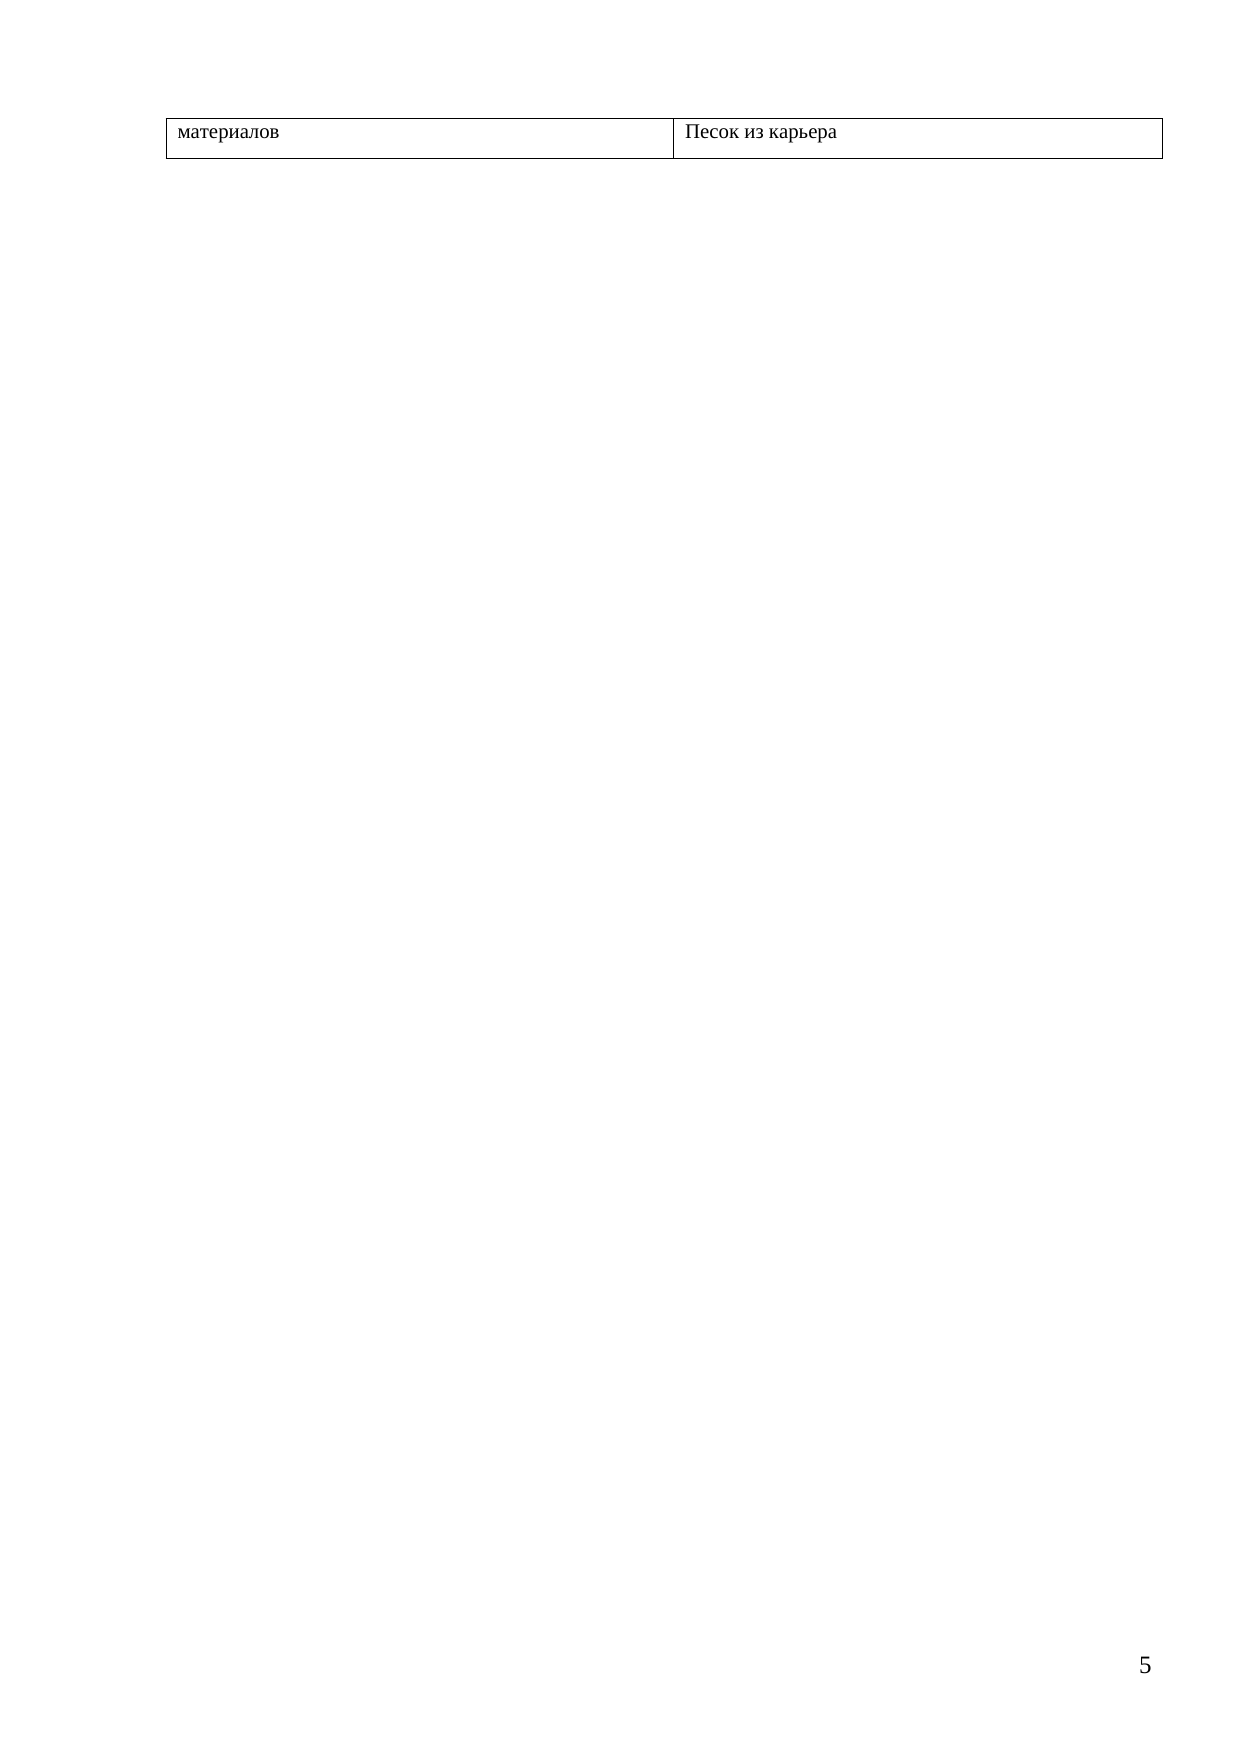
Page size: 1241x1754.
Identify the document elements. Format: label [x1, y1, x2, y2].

table_cell [167, 119, 673, 157]
table_cell [674, 119, 1162, 157]
